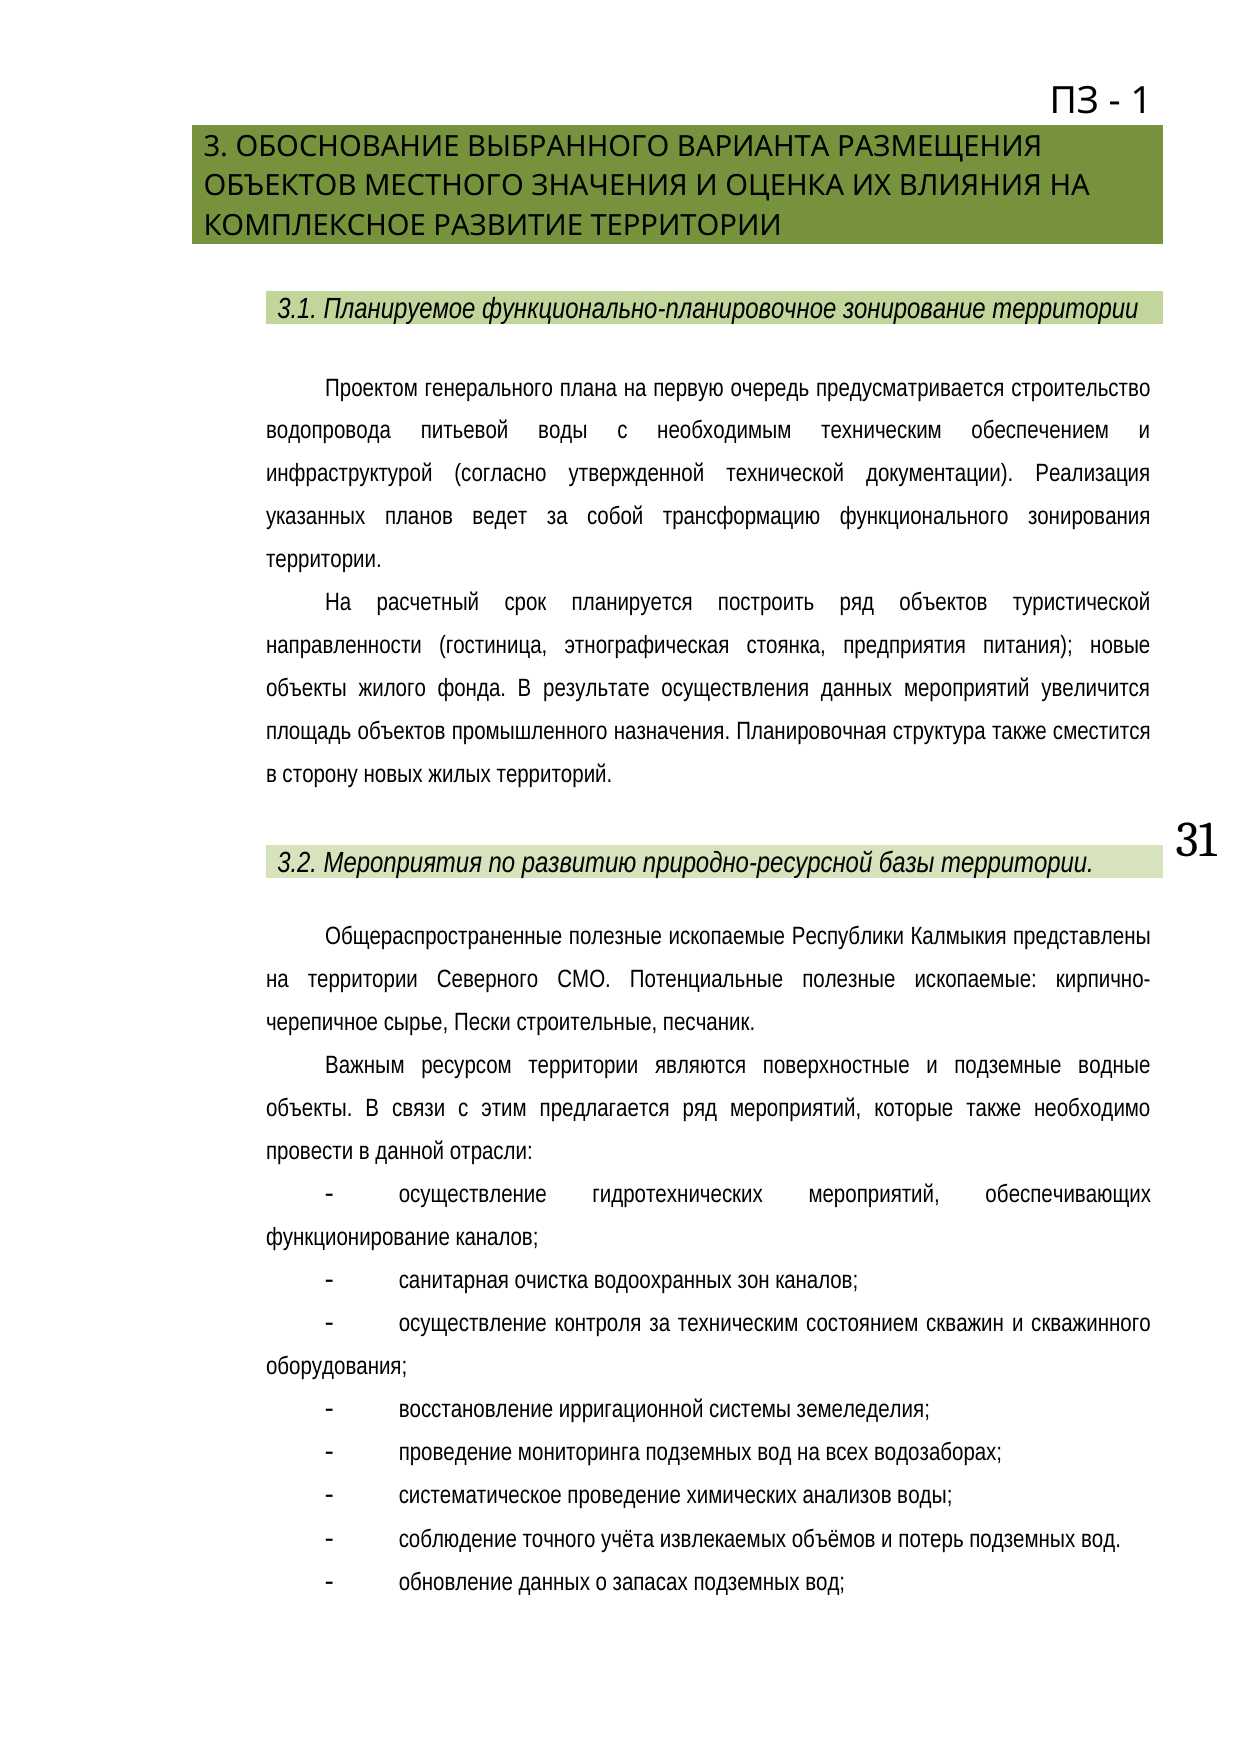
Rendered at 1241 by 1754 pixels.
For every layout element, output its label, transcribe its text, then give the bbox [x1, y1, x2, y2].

list проведение мониторинга подземных вод на всех водозаборах; [266, 1437, 1152, 1466]
list соблюдение точного учёта извлекаемых объёмов и потерь подземных вод. [266, 1523, 1152, 1552]
list санитарная очистка водоохранных зон каналов; [266, 1264, 1152, 1293]
text Проектом генерального плана на первую очередь предусматривается строительство водопровода питьевой воды с необходимым техническим обеспечением и инфраструктурой (согласно утвержденной технической документации). Реализация указанных планов ведет за собой трансформацию функционального зонирования территории. [266, 373, 1152, 573]
text Важным ресурсом территории являются поверхностные и подземные водные объекты. В связи с этим предлагается ряд мероприятий, которые также необходимо провести в данной отрасли: [266, 1050, 1152, 1164]
list осуществление гидротехнических мероприятий, обеспечивающих функционирование каналов; [266, 1178, 1152, 1250]
list восстановление ирригационной системы земеледелия; [266, 1394, 1152, 1423]
table_header 3. ОБОСНОВАНИЕ ВЫБРАННОГО ВАРИАНТА РАЗМЕЩЕНИЯ ОБЪЕКТОВ МЕСТНОГО ЗНАЧЕНИЯ И ОЦЕНКА ИХ ВЛИЯНИЯ НА КОМПЛЕКСНОЕ РАЗВИТИЕ ТЕРРИТОРИИ [192, 125, 1163, 244]
table_header 3.2. Мероприятия по развитию природно-ресурсной базы территории. [266, 845, 1163, 878]
text Общераспространенные полезные ископаемые Республики Калмыкия представлены на территории Северного СМО. Потенциальные полезные ископаемые: кирпично-черепичное сырье, Пески строительные, песчаник. [266, 921, 1152, 1036]
text На расчетный срок планируется построить ряд объектов туристической направленности (гостиница, этнографическая стоянка, предприятия питания); новые объекты жилого фонда. В результате осуществления данных мероприятий увеличится площадь объектов промышленного назначения. Планировочная структура также сместится в сторону новых жилых территорий. [266, 587, 1152, 787]
list обновление данных о запасах подземных вод; [266, 1567, 1152, 1596]
list систематическое проведение химических анализов воды; [266, 1480, 1152, 1509]
table_header 3.1. Планируемое функционально-планировочное зонирование территории [266, 291, 1163, 324]
list осуществление контроля за техническим состоянием скважин и скважинного оборудования; [266, 1308, 1152, 1379]
